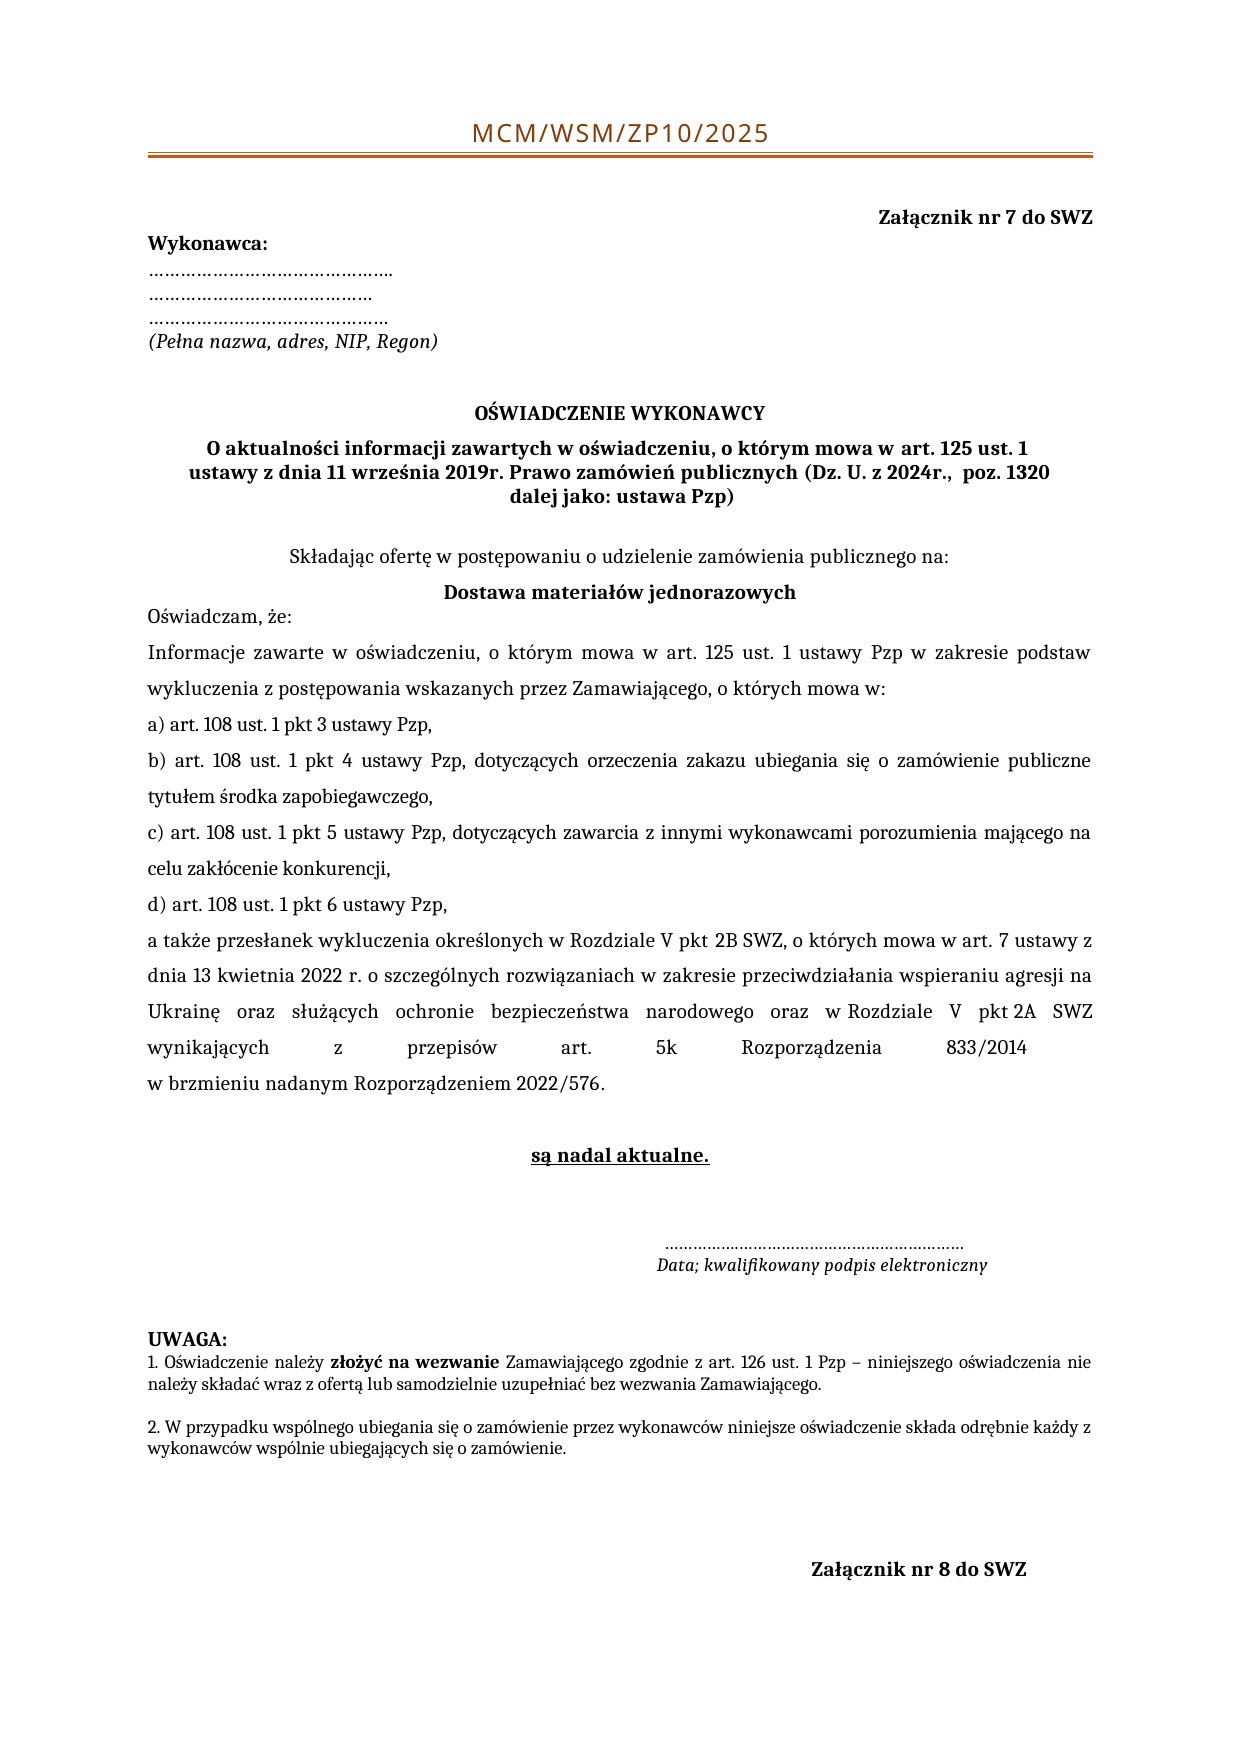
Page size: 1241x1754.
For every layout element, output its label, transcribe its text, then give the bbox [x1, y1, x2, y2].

text (Pełna nazwa, adres, NIP, Regon) [148, 329, 487, 353]
text a także przesłanek wykluczenia określonych w Rozdziale V pkt 2B SWZ, o których mowa w art. 7 ustawy z dnia 13 kwietnia 2022 r. o szczególnych rozwiązaniach w zakresie przeciwdziałania wspieraniu agresji na Ukrainę oraz służących ochronie bezpieczeństwa narodowego oraz w Rozdziale V pkt 2A SWZ wynikających z przepisów art. 5k Rozporządzenia 833/2014 w brzmieniu nadanym Rozporządzeniem 2022/576. [148, 928, 1093, 1096]
text b) art. 108 ust. 1 pkt 4 ustawy Pzp, dotyczących orzeczenia zakazu ubiegania się o zamówienie publiczne tytułem środka zapobiegawczego, [148, 748, 1093, 808]
text Dostawa materiałów jednorazowych [148, 581, 1093, 605]
text Załącznik nr 7 do SWZ [561, 206, 1093, 230]
text Data; kwalifikowany podpis elektroniczny [516, 1254, 1093, 1276]
text a) art. 108 ust. 1 pkt 3 ustawy Pzp, [148, 713, 1093, 737]
text …………….………………………………………… [590, 1233, 1093, 1254]
text 2. W przypadku wspólnego ubiegania się o zamówienie przez wykonawców niniejsze oświadczenie składa odrębnie każdy z wykonawców wspólnie ubiegających się o zamówienie. [148, 1416, 1093, 1459]
text 1. Oświadczenie należy złożyć na wezwanie Zamawiającego zgodnie z art. 126 ust. 1 Pzp – niniejszego oświadczenia nie należy składać wraz z ofertą lub samodzielnie uzupełniać bez wezwania Zamawiającego. [148, 1352, 1093, 1395]
text ……………………………………… [148, 305, 472, 329]
text Informacje zawarte w oświadczeniu, o którym mowa w art. 125 ust. 1 ustawy Pzp w zakresie podstaw wykluczenia z postępowania wskazanych przez Zamawiającego, o których mowa w: [148, 641, 1093, 701]
text OŚWIADCZENIE WYKONAWCY [148, 401, 1093, 425]
text UWAGA: [148, 1328, 1093, 1352]
text ……………………………………….…………………………………… [148, 257, 472, 305]
text d) art. 108 ust. 1 pkt 6 ustawy Pzp, [148, 892, 1093, 916]
text Składając ofertę w postępowaniu o udzielenie zamówienia publicznego na: [148, 545, 1093, 569]
text Oświadczam, że: [148, 605, 1093, 629]
text O aktualności informacji zawartych w oświadczeniu, o którym mowa w art. 125 ust. 1 ustawy z dnia 11 września 2019r. Prawo zamówień publicznych (Dz. U. z 2024r., poz. 1320 dalej jako: ustawa Pzp) [148, 437, 1093, 509]
text c) art. 108 ust. 1 pkt 5 ustawy Pzp, dotyczących zawarcia z innymi wykonawcami porozumienia mającego na celu zakłócenie konkurencji, [148, 820, 1093, 880]
text Wykonawca: [148, 232, 1093, 256]
text Załącznik nr 8 do SWZ [738, 1557, 1093, 1581]
text są nadal aktualne. [148, 1144, 1093, 1168]
